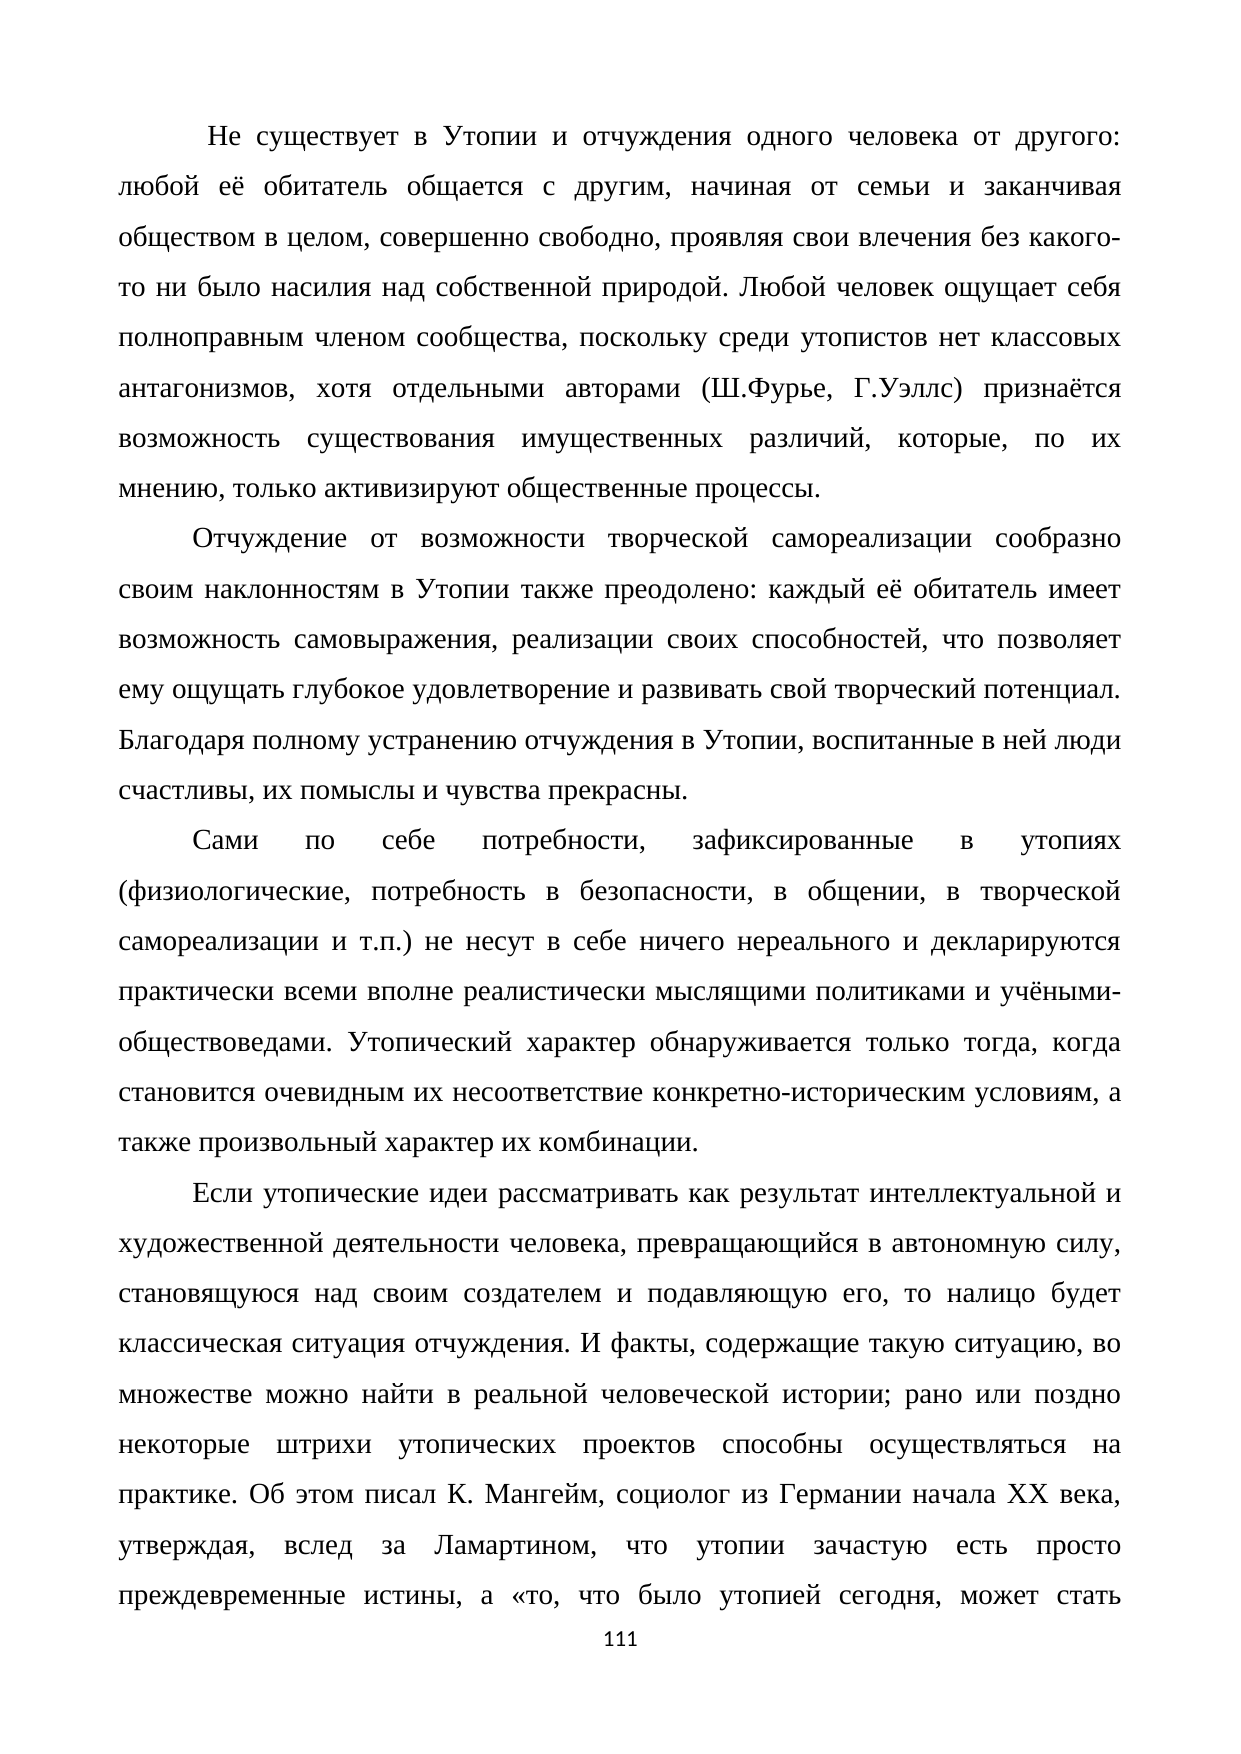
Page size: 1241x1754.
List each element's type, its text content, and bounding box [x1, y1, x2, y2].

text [118, 1175, 1122, 1611]
text Не существует в Утопии и отчуждения одного человека от другого: любой её обитатель общается с другим, начиная от семьи и заканчивая обществом в целом, совершенно свободно, проявляя свои влечения без какого-то ни было насилия над собственной природой. Любой человек ощущает себя полноправным членом сообщества, поскольку среди утопистов нет классовых антагонизмов, хотя отдельными авторами (Ш.Фурье, Г.Уэллс) признаётся возможность существования имущественных различий, которые, по их мнению, только активизируют общественные процессы. [118, 118, 1122, 504]
text Отчуждение от возможности творческой самореализации сообразно своим наклонностям в Утопии также преодолено: каждый её обитатель имеет возможность самовыражения, реализации своих способностей, что позволяет ему ощущать глубокое удовлетворение и развивать свой творческий потенциал. Благодаря полному устранению отчуждения в Утопии, воспитанные в ней люди счастливы, их помыслы и чувства прекрасны. [118, 521, 1122, 806]
text Сами по себе потребности, зафиксированные в утопиях (физиологические, потребность в безопасности, в общении, в творческой самореализации и т.п.) не несут в себе ничего нереального и декларируются практически всеми вполне реалистически мыслящими политиками и учёными-обществоведами. Утопический характер обнаруживается только тогда, когда становится очевидным их несоответствие конкретно-историческим условиям, а также произвольный характер их комбинации. [118, 822, 1122, 1158]
